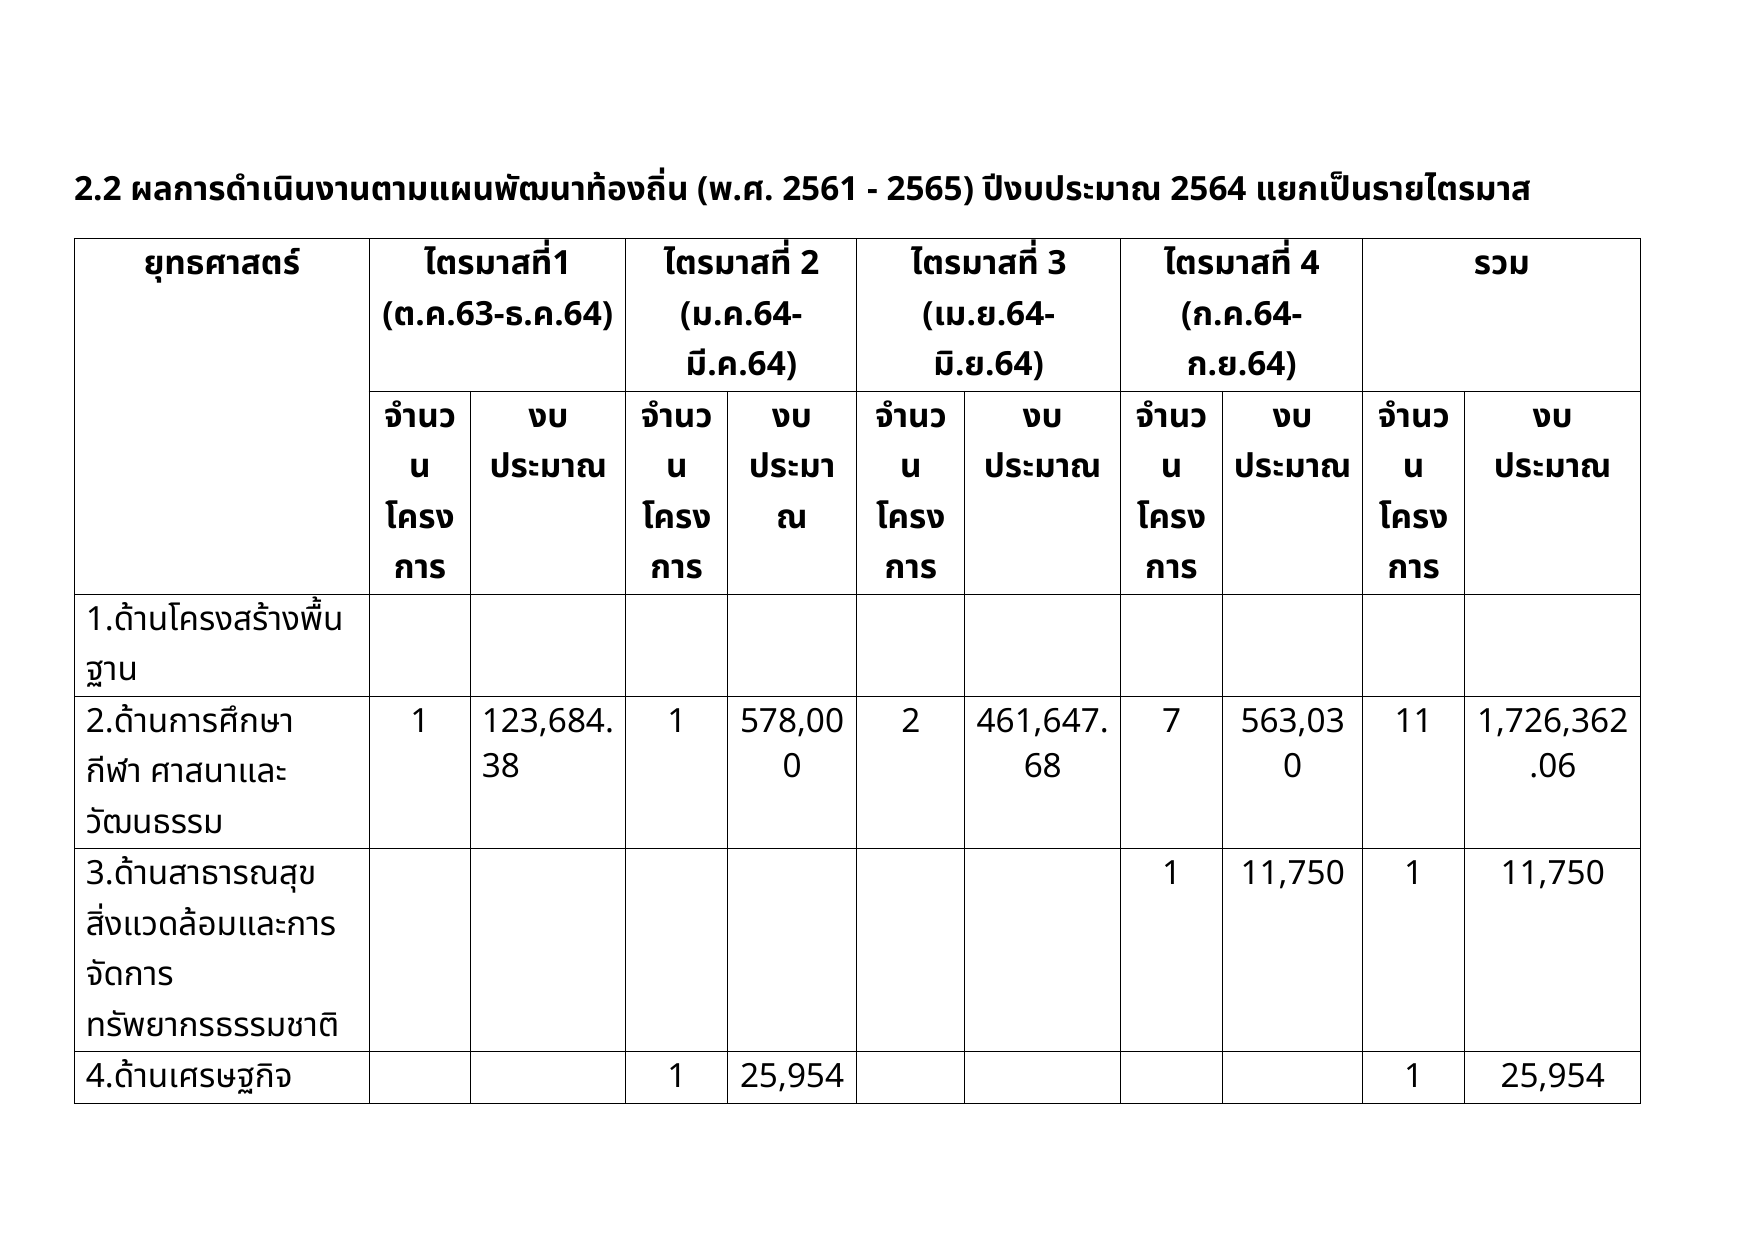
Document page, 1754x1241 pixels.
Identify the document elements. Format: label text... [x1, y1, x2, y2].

table_cell 2.ด้านการศึกษา กีฬา ศาสนาและวัฒนธรรม [75, 697, 369, 848]
table_cell งบประมาณ [471, 392, 625, 593]
table_cell 11 [1363, 697, 1464, 848]
table_cell งบประมาณ [1465, 392, 1640, 593]
table_cell 1 [626, 1052, 727, 1103]
table_cell [471, 595, 625, 696]
table_cell 1 [370, 697, 470, 848]
table_cell จำนวน โครงการ [857, 392, 964, 593]
table_cell 1,726,362.06 [1465, 697, 1640, 848]
table_cell 1 [626, 697, 727, 848]
table_cell 4.ด้านเศรษฐกิจ [75, 1052, 369, 1103]
table_cell [1121, 595, 1222, 696]
table_cell 3.ด้านสาธารณสุข สิ่งแวดล้อมและการจัดการทรัพยากรธรรมชาติ [75, 849, 369, 1051]
table_cell [471, 849, 625, 1051]
table_cell 2 [857, 697, 964, 848]
table_cell งบประมาณ [728, 392, 856, 593]
table_cell [1363, 595, 1464, 696]
table_cell [471, 1052, 625, 1103]
table_cell [1465, 595, 1640, 696]
table_cell [1121, 1052, 1222, 1103]
table_cell 11,750 [1223, 849, 1362, 1051]
table_cell 25,954 [1465, 1052, 1640, 1103]
table_cell [965, 595, 1120, 696]
table_header ไตรมาสที่ 2 (ม.ค.64-มี.ค.64) [626, 239, 856, 391]
table_cell จำนวนโครงการ [1121, 392, 1222, 593]
table_cell 578,000 [728, 697, 856, 848]
table_cell 563,030 [1223, 697, 1362, 848]
table_header รวม [1363, 239, 1640, 391]
table_cell 123,684.38 [471, 697, 625, 848]
table_cell [728, 849, 856, 1051]
table_cell 1 [1121, 849, 1222, 1051]
table_cell 1 [1363, 1052, 1464, 1103]
table_cell [370, 1052, 470, 1103]
table_cell งบประมาณ [1223, 392, 1362, 593]
table_cell 7 [1121, 697, 1222, 848]
table_cell [965, 849, 1120, 1051]
table_cell [370, 595, 470, 696]
table_cell [857, 595, 964, 696]
table_cell 25,954 [728, 1052, 856, 1103]
table_cell จำนวน โครงการ [370, 392, 470, 593]
table_cell [857, 849, 964, 1051]
table_cell 11,750 [1465, 849, 1640, 1051]
table_cell [728, 595, 856, 696]
table_cell 1 [1363, 849, 1464, 1051]
table_cell [626, 595, 727, 696]
table_header ไตรมาสที่1 (ต.ค.63-ธ.ค.64) [370, 239, 625, 391]
table_header ยุทธศาสตร์ [75, 239, 369, 593]
table_cell [1223, 1052, 1362, 1103]
table_cell [965, 1052, 1120, 1103]
table_cell [370, 849, 470, 1051]
table_cell งบประมาณ [965, 392, 1120, 593]
text 2.2 ผลการดำเนินงานตามแผนพัฒนาท้องถิ่น (พ.ศ. 2561 - 2565) ปีงบประมาณ 2564 แยกเป็นรายไตรมาส [74, 164, 1680, 215]
table_cell [1223, 595, 1362, 696]
table_header ไตรมาสที่ 4 (ก.ค.64-ก.ย.64) [1121, 239, 1362, 391]
table_header ไตรมาสที่ 3 (เม.ย.64-มิ.ย.64) [857, 239, 1120, 391]
table_cell 461,647.68 [965, 697, 1120, 848]
table_cell จำนวน โครงการ [626, 392, 727, 593]
table_cell [857, 1052, 964, 1103]
table_cell [626, 849, 727, 1051]
table_cell จำนวน โครงการ [1363, 392, 1464, 593]
table_cell 1.ด้านโครงสร้างพื้นฐาน [75, 595, 369, 696]
